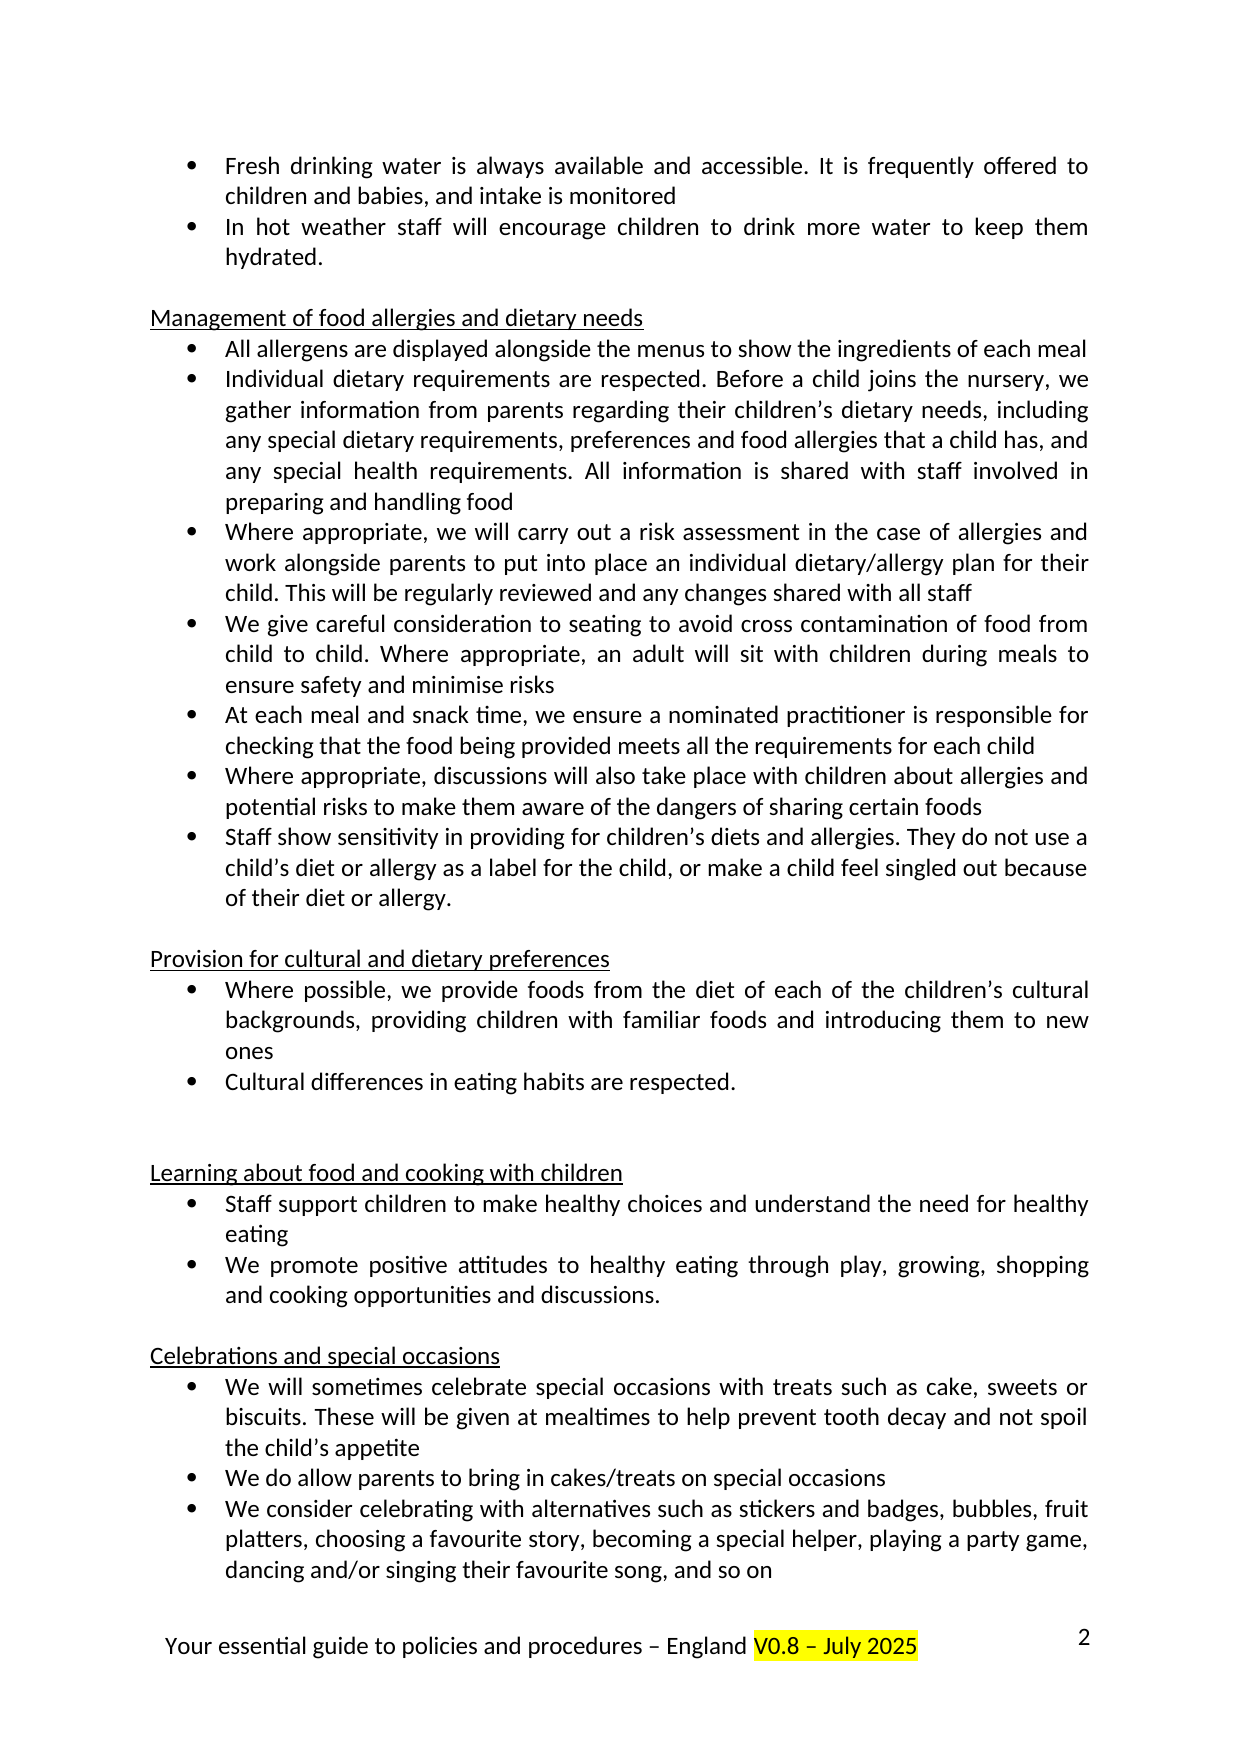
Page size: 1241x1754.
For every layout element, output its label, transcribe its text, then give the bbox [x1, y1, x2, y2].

list Cultural differences in eating habits are respected. [187, 1066, 1090, 1096]
text Provision for cultural and dietary preferences [150, 943, 1090, 974]
list Where appropriate, we will carry out a risk assessment in the case of allergies and work alongside parents to put into place an individual dietary/allergy plan for their child. This will be regularly reviewed and any changes shared with all staff [187, 516, 1090, 608]
text Celebrations and special occasions [150, 1340, 1090, 1371]
list All allergens are displayed alongside the menus to show the ingredients of each meal [187, 333, 1090, 364]
text Learning about food and cooking with children [150, 1157, 1090, 1188]
list We promote positive attitudes to healthy eating through play, growing, shopping and cooking opportunities and discussions. [187, 1249, 1090, 1310]
list We give careful consideration to seating to avoid cross contamination of food from child to child. Where appropriate, an adult will sit with children during meals to ensure safety and minimise risks [187, 608, 1090, 699]
list Where possible, we provide foods from the diet of each of the children’s cultural backgrounds, providing children with familiar foods and introducing them to new ones [187, 974, 1090, 1066]
list We consider celebrating with alternatives such as stickers and badges, bubbles, fruit platters, choosing a favourite story, becoming a special helper, playing a party game, dancing and/or singing their favourite song, and so on [187, 1493, 1090, 1584]
text Management of food allergies and dietary needs [150, 303, 1090, 333]
list At each meal and snack time, we ensure a nominated practitioner is responsible for checking that the food being provided meets all the requirements for each child [187, 699, 1090, 760]
list Staff support children to make healthy choices and understand the need for healthy eating [187, 1188, 1090, 1249]
list We do allow parents to bring in cakes/treats on special occasions [187, 1462, 1090, 1493]
list Individual dietary requirements are respected. Before a child joins the nursery, we gather information from parents regarding their children’s dietary needs, including any special dietary requirements, preferences and food allergies that a child has, and any special health requirements. All information is shared with staff involved in preparing and handling food [187, 364, 1090, 516]
list Staff show sensitivity in providing for children’s diets and allergies. They do not use a child’s diet or allergy as a label for the child, or make a child feel singled out because of their diet or allergy. [187, 821, 1090, 913]
list Fresh drinking water is always available and accessible. It is frequently offered to children and babies, and intake is monitored [187, 150, 1090, 211]
list We will sometimes celebrate special occasions with treats such as cake, sweets or biscuits. These will be given at mealtimes to help prevent tooth decay and not spoil the child’s appetite [187, 1371, 1090, 1462]
list In hot weather staff will encourage children to drink more water to keep them hydrated. [187, 211, 1090, 272]
list Where appropriate, discussions will also take place with children about allergies and potential risks to make them aware of the dangers of sharing certain foods [187, 760, 1090, 821]
